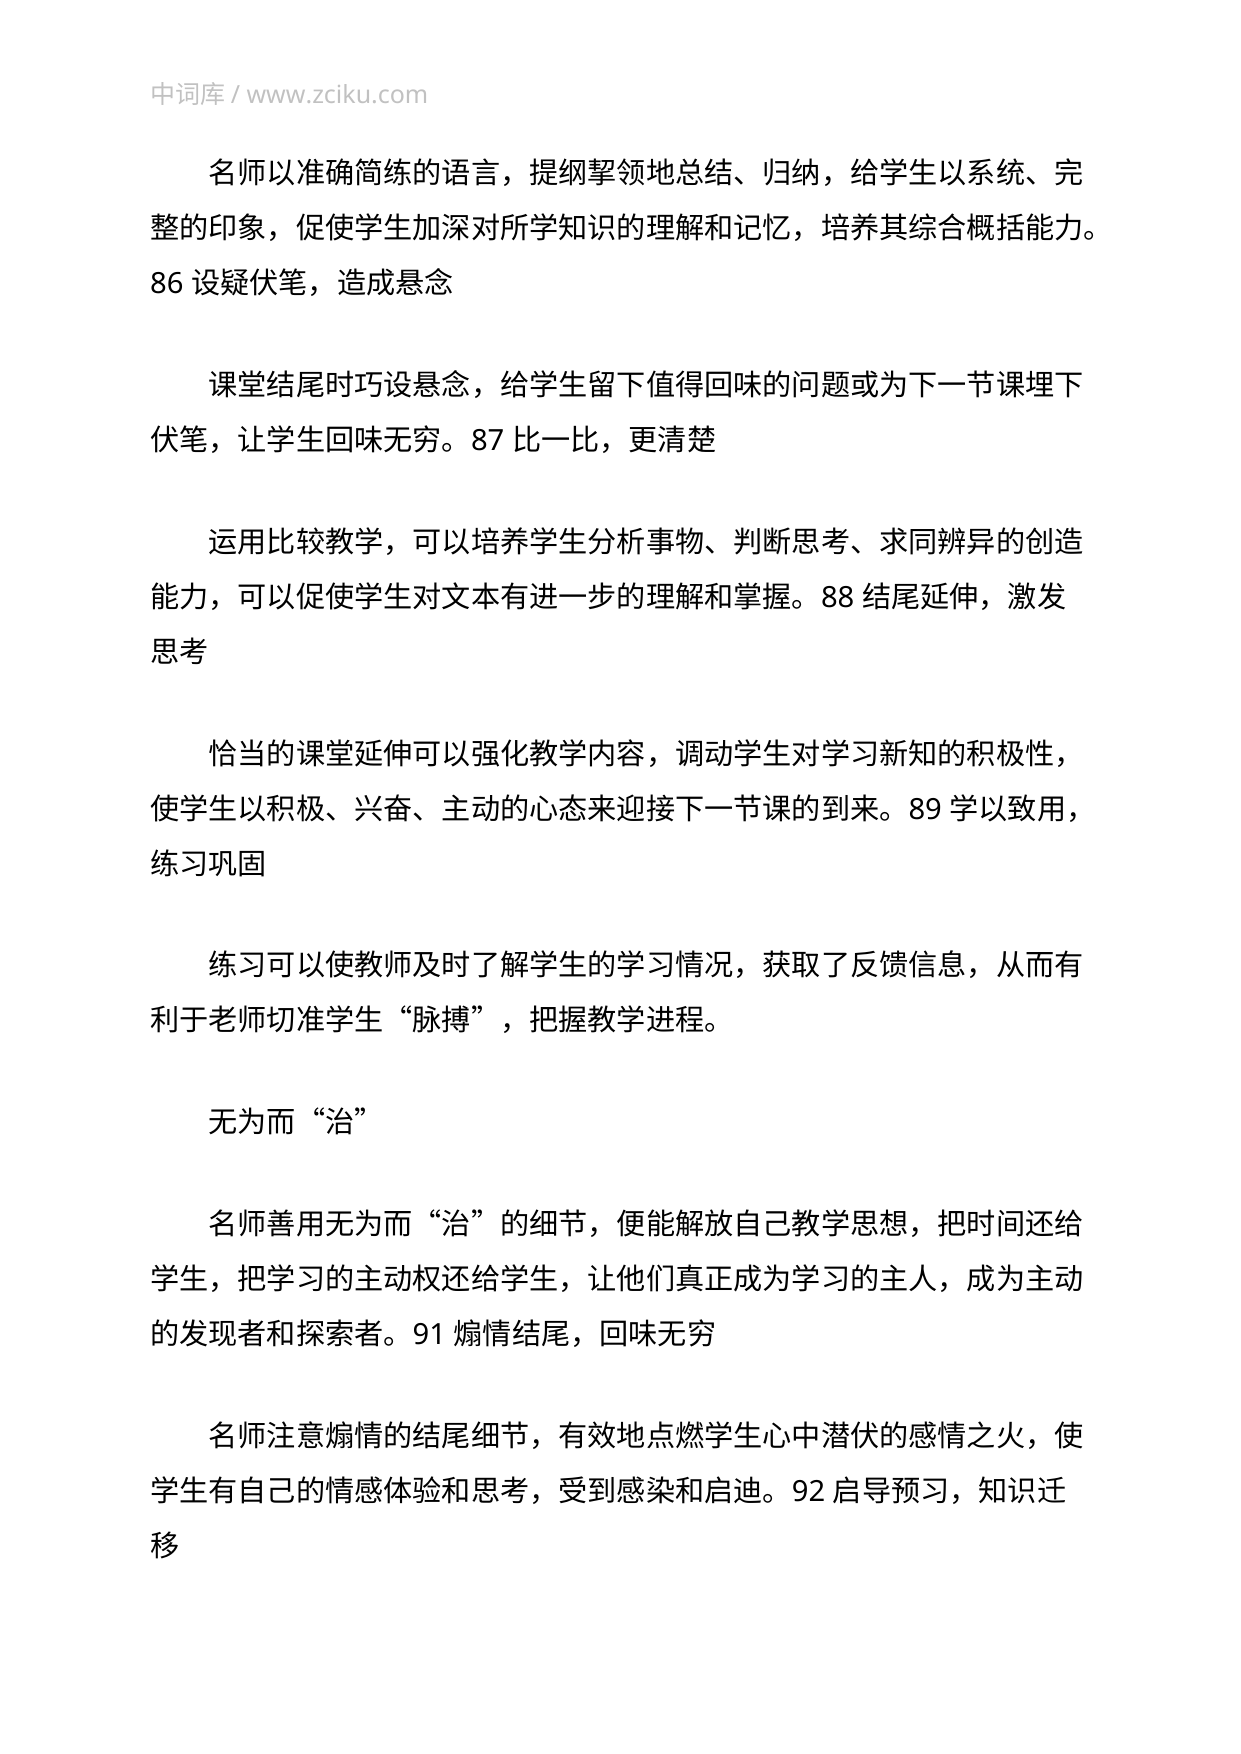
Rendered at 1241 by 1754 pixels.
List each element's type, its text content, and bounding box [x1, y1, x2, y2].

text 练习可以使教师及时了解学生的学习情况，获取了反馈信息，从而有利于老师切准学生“脉搏”，把握教学进程。 [150, 942, 1090, 1039]
text 恰当的课堂延伸可以强化教学内容，调动学生对学习新知的积极性，使学生以积极、兴奋、主动的心态来迎接下一节课的到来。89 学以致用，练习巩固 [150, 730, 1090, 882]
text 名师善用无为而“治”的细节，便能解放自己教学思想，把时间还给学生，把学习的主动权还给学生，让他们真正成为学习的主人，成为主动的发现者和探索者。91 煽情结尾，回味无穷 [150, 1200, 1090, 1353]
text 课堂结尾时巧设悬念，给学生留下值得回味的问题或为下一节课埋下伏笔，让学生回味无穷。87 比一比，更清楚 [150, 362, 1090, 459]
text 名师以准确简练的语言，提纲挈领地总结、归纳，给学生以系统、完整的印象，促使学生加深对所学知识的理解和记忆，培养其综合概括能力。86 设疑伏笔，造成悬念 [150, 150, 1090, 302]
text 运用比较教学，可以培养学生分析事物、判断思考、求同辨异的创造能力，可以促使学生对文本有进一步的理解和掌握。88 结尾延伸，激发思考 [150, 519, 1090, 671]
text 名师注意煽情的结尾细节，有效地点燃学生心中潜伏的感情之火，使学生有自己的情感体验和思考，受到感染和启迪。92 启导预习，知识迁移 [150, 1412, 1090, 1564]
text 无为而“治” [150, 1099, 1090, 1141]
